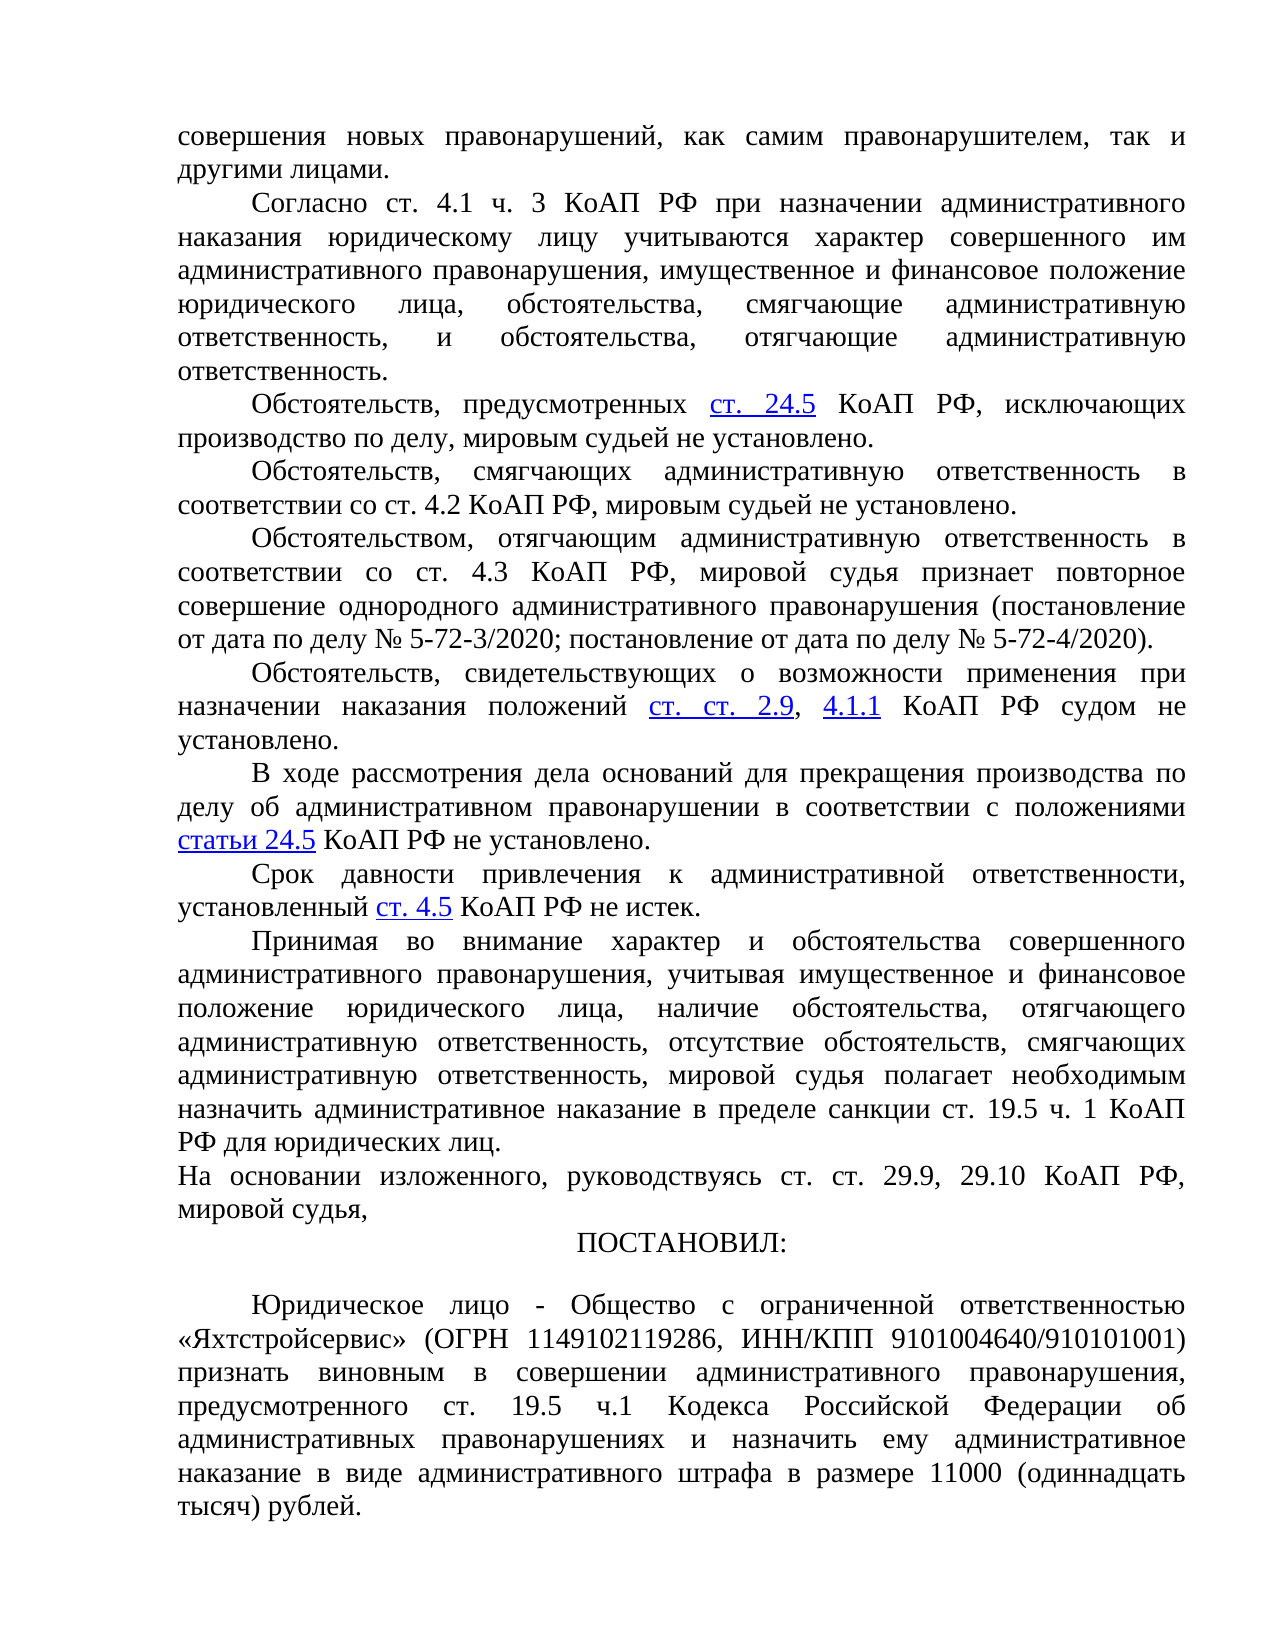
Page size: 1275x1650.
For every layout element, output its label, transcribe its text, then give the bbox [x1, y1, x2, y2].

text Юридическое лицо - Общество с ограниченной ответственностью «Яхтстройсервис» (ОГРН 1149102119286, ИНН/КПП 9101004640/910101001) признать виновным в совершении административного правонарушения, предусмотренного ст. 19.5 ч.1 Кодекса Российской Федерации об административных правонарушениях и назначить ему административное наказание в виде административного штрафа в размере 11000 (одиннадцать тысяч) рублей. [177, 1287, 1186, 1522]
text В ходе рассмотрения дела оснований для прекращения производства по делу об административном правонарушении в соответствии с положениями статьи 24.5 КоАП РФ не установлено. [177, 755, 1186, 856]
text ПОСТАНОВИЛ: [177, 1225, 1186, 1258]
text Обстоятельств, предусмотренных ст. 24.5 КоАП РФ, исключающих производство по делу, мировым судьей не установлено. [177, 386, 1186, 453]
text Принимая во внимание характер и обстоятельства совершенного административного правонарушения, учитывая имущественное и финансовое положение юридического лица, наличие обстоятельства, отягчающего административную ответственность, отсутствие обстоятельств, смягчающих административную ответственность, мировой судья полагает необходимым назначить административное наказание в пределе санкции ст. 19.5 ч. 1 КоАП РФ для юридических лиц. [177, 923, 1186, 1158]
text Согласно ст. 4.1 ч. 3 КоАП РФ при назначении административного наказания юридическому лицу учитываются характер совершенного им административного правонарушения, имущественное и финансовое положение юридического лица, обстоятельства, смягчающие административную ответственность, и обстоятельства, отягчающие административную ответственность. [177, 185, 1186, 386]
text На основании изложенного, руководствуясь ст. ст. 29.9, 29.10 КоАП РФ, мировой судья, [177, 1158, 1186, 1225]
text Обстоятельством, отягчающим административную ответственность в соответствии со ст. 4.3 КоАП РФ, мировой судья признает повторное совершение однородного административного правонарушения (постановление от дата по делу № 5-72-3/2020; постановление от дата по делу № 5-72-4/2020). [177, 521, 1186, 655]
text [177, 118, 1186, 185]
text Обстоятельств, свидетельствующих о возможности применения при назначении наказания положений ст. ст. 2.9, 4.1.1 КоАП РФ судом не установлено. [177, 655, 1186, 755]
text Обстоятельств, смягчающих административную ответственность в соответствии со ст. 4.2 КоАП РФ, мировым судьей не установлено. [177, 453, 1186, 521]
text Срок давности привлечения к административной ответственности, установленный ст. 4.5 КоАП РФ не истек. [177, 856, 1186, 923]
